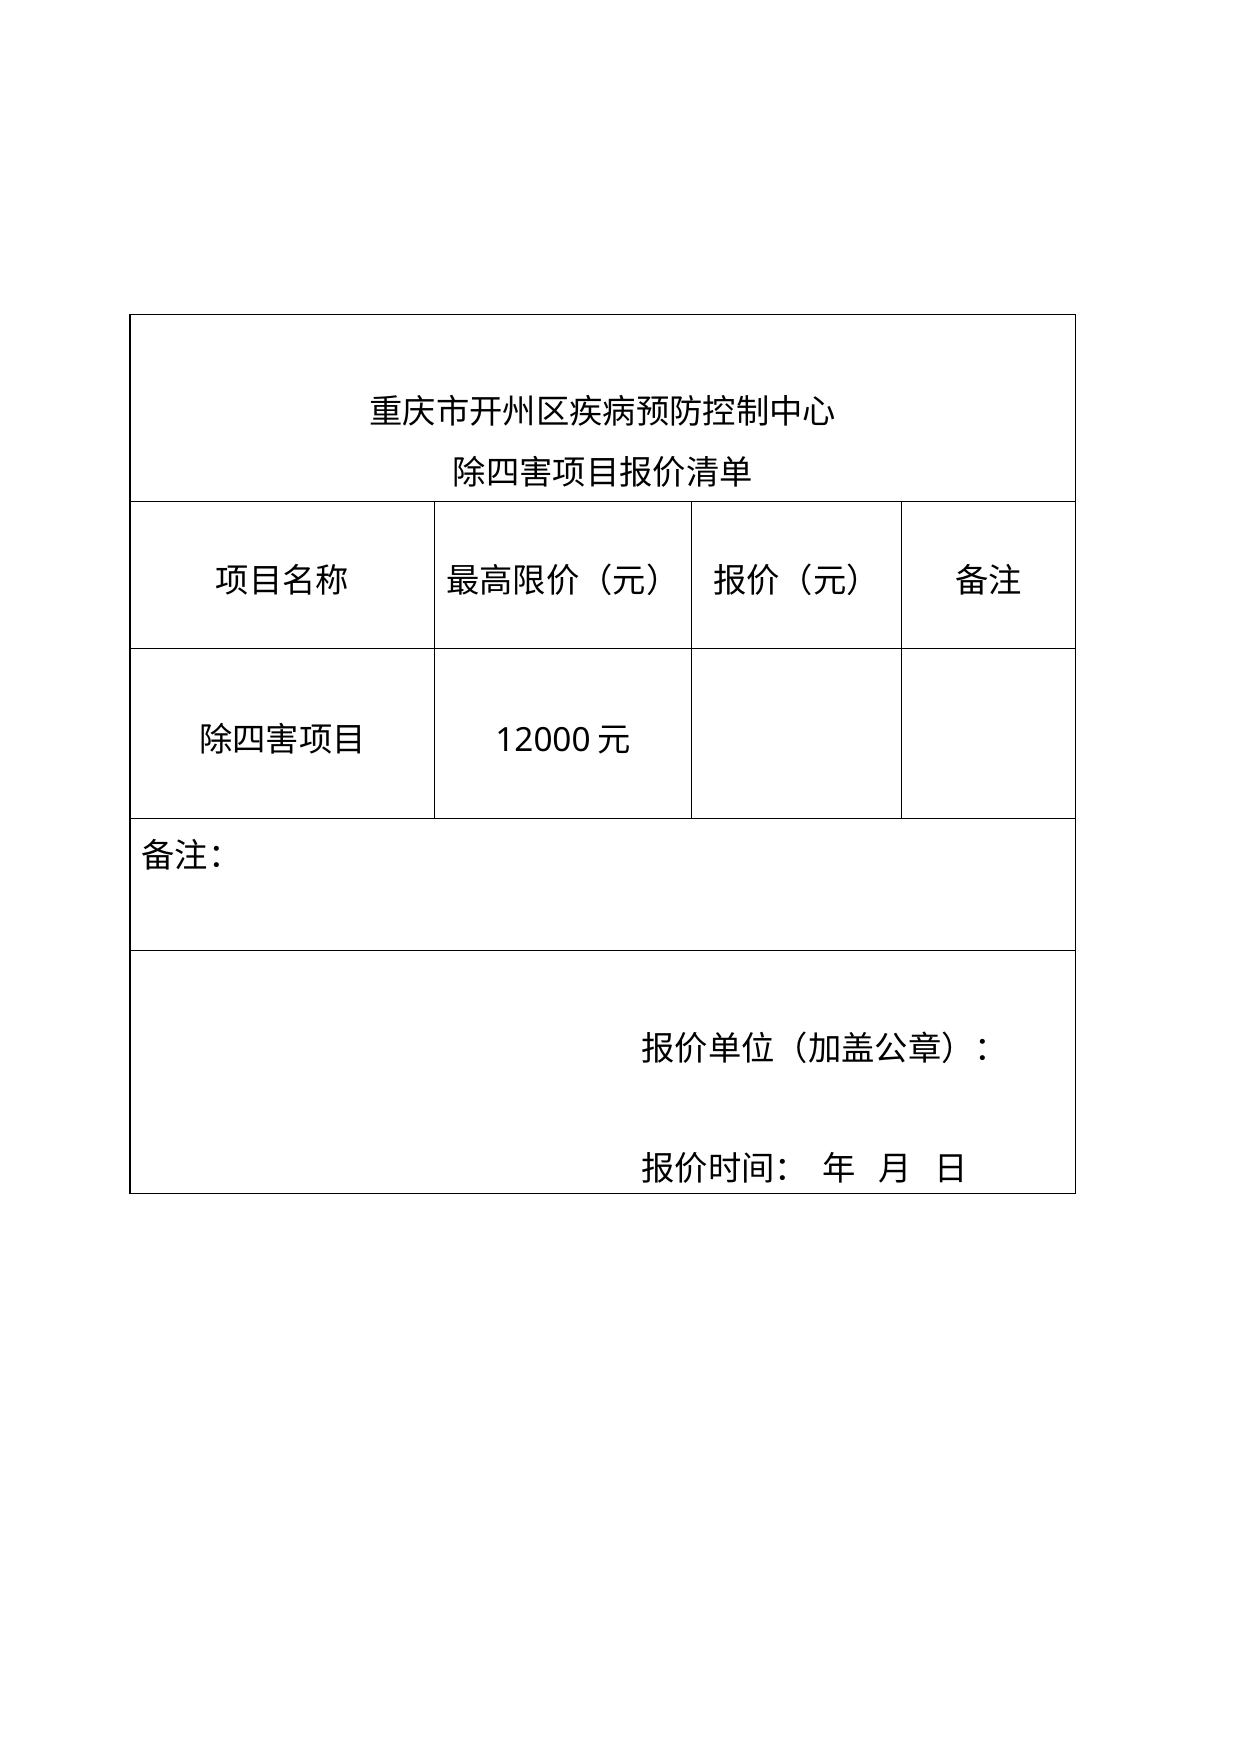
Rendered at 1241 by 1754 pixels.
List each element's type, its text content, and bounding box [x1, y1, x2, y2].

table_cell 备注 [902, 502, 1075, 647]
table_cell [902, 649, 1075, 818]
table_cell 除四害项目 [131, 649, 434, 818]
table_cell 报价单位（加盖公章）： 报价时间： 年 月 日 [131, 951, 1075, 1193]
table_cell 报价（元） [692, 502, 901, 647]
table_cell 备注： [131, 819, 1075, 950]
table_header 重庆市开州区疾病预防控制中心 除四害项目报价清单 [131, 315, 1075, 501]
table_cell 12000元 [435, 649, 691, 818]
table_cell 项目名称 [131, 502, 434, 647]
table_cell [692, 649, 901, 818]
table_cell 最高限价（元） [435, 502, 691, 647]
